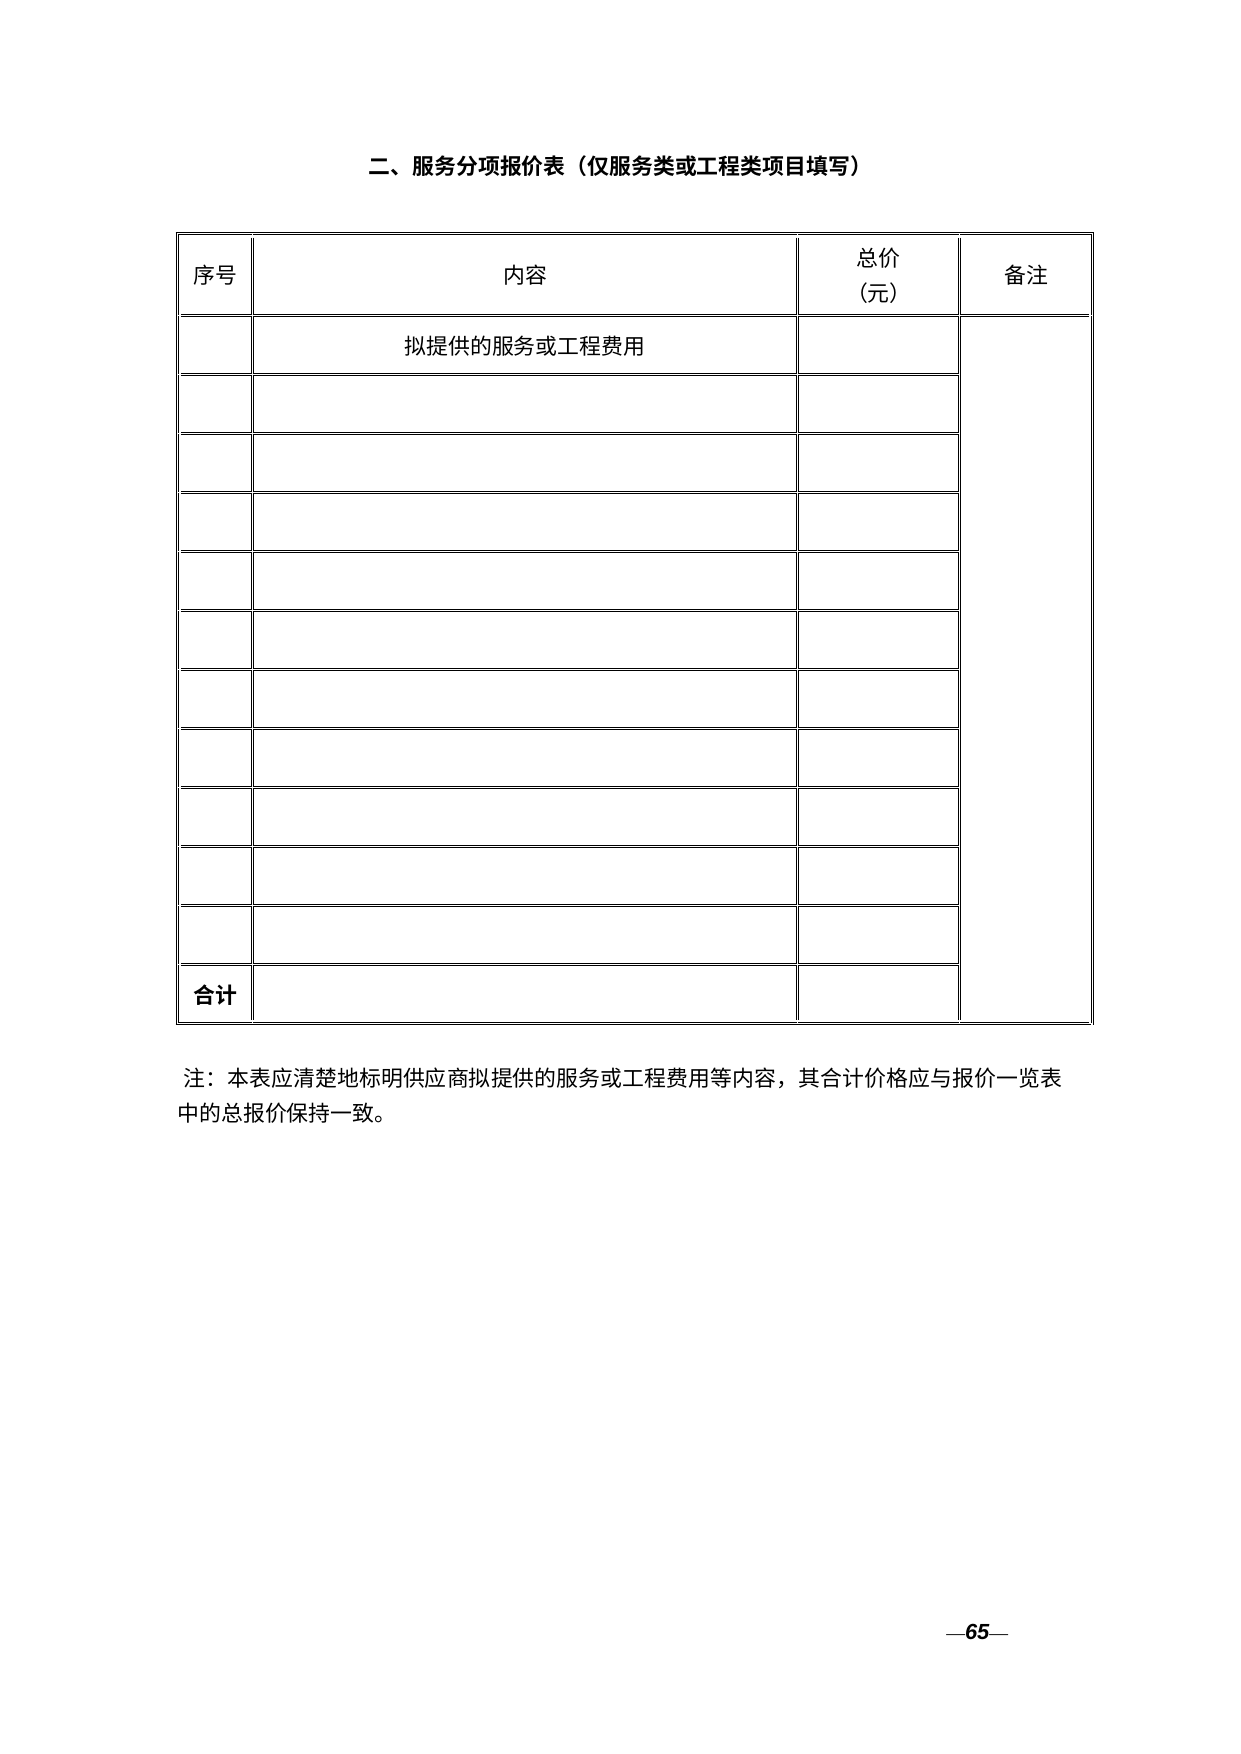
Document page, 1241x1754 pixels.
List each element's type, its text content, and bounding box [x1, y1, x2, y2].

table_cell [179, 373, 251, 432]
table_cell [254, 553, 796, 609]
table_cell [177, 786, 252, 845]
table_cell [179, 491, 251, 550]
text 注：本表应清楚地标明供应商拟提供的服务或工程费用等内容，其合计价格应与报价一览表中的总报价保持一致。 [177, 1060, 1063, 1129]
table_cell [254, 907, 796, 963]
table_cell [797, 963, 960, 1022]
table_cell [799, 494, 958, 550]
table_header 内容 [252, 235, 797, 313]
table_cell [179, 609, 251, 668]
table_cell [254, 730, 796, 786]
table_cell [254, 671, 796, 727]
table_cell [799, 907, 958, 963]
table_cell [177, 668, 252, 727]
table_cell 合计 [177, 963, 252, 1022]
text 二、服务分项报价表（仅服务类或工程类项目填写） [177, 147, 1063, 182]
table_cell [799, 435, 958, 491]
table_cell [179, 550, 251, 609]
table_cell [960, 314, 1091, 1022]
table_cell [179, 314, 251, 372]
table_cell [177, 845, 252, 904]
table_header 备注 [960, 235, 1091, 313]
table_cell [254, 494, 796, 550]
table_cell [254, 848, 796, 904]
table_cell [799, 553, 958, 609]
table_cell [799, 671, 958, 727]
table_cell [254, 376, 796, 432]
table_cell [254, 612, 796, 668]
table_cell [799, 789, 958, 845]
table_cell [177, 904, 252, 963]
table_cell [799, 317, 958, 372]
table_header 总价 （元） [797, 233, 960, 313]
table_cell [799, 848, 958, 904]
table_cell [799, 730, 958, 786]
table_cell 拟提供的服务或工程费用 [254, 317, 796, 372]
table_cell [179, 432, 251, 491]
table_cell [252, 966, 797, 1022]
table_header 序号 [179, 235, 252, 313]
table_cell [254, 435, 796, 491]
table_cell [799, 376, 958, 432]
table_cell [254, 789, 796, 845]
table_cell [179, 727, 251, 786]
table_cell [799, 612, 958, 668]
